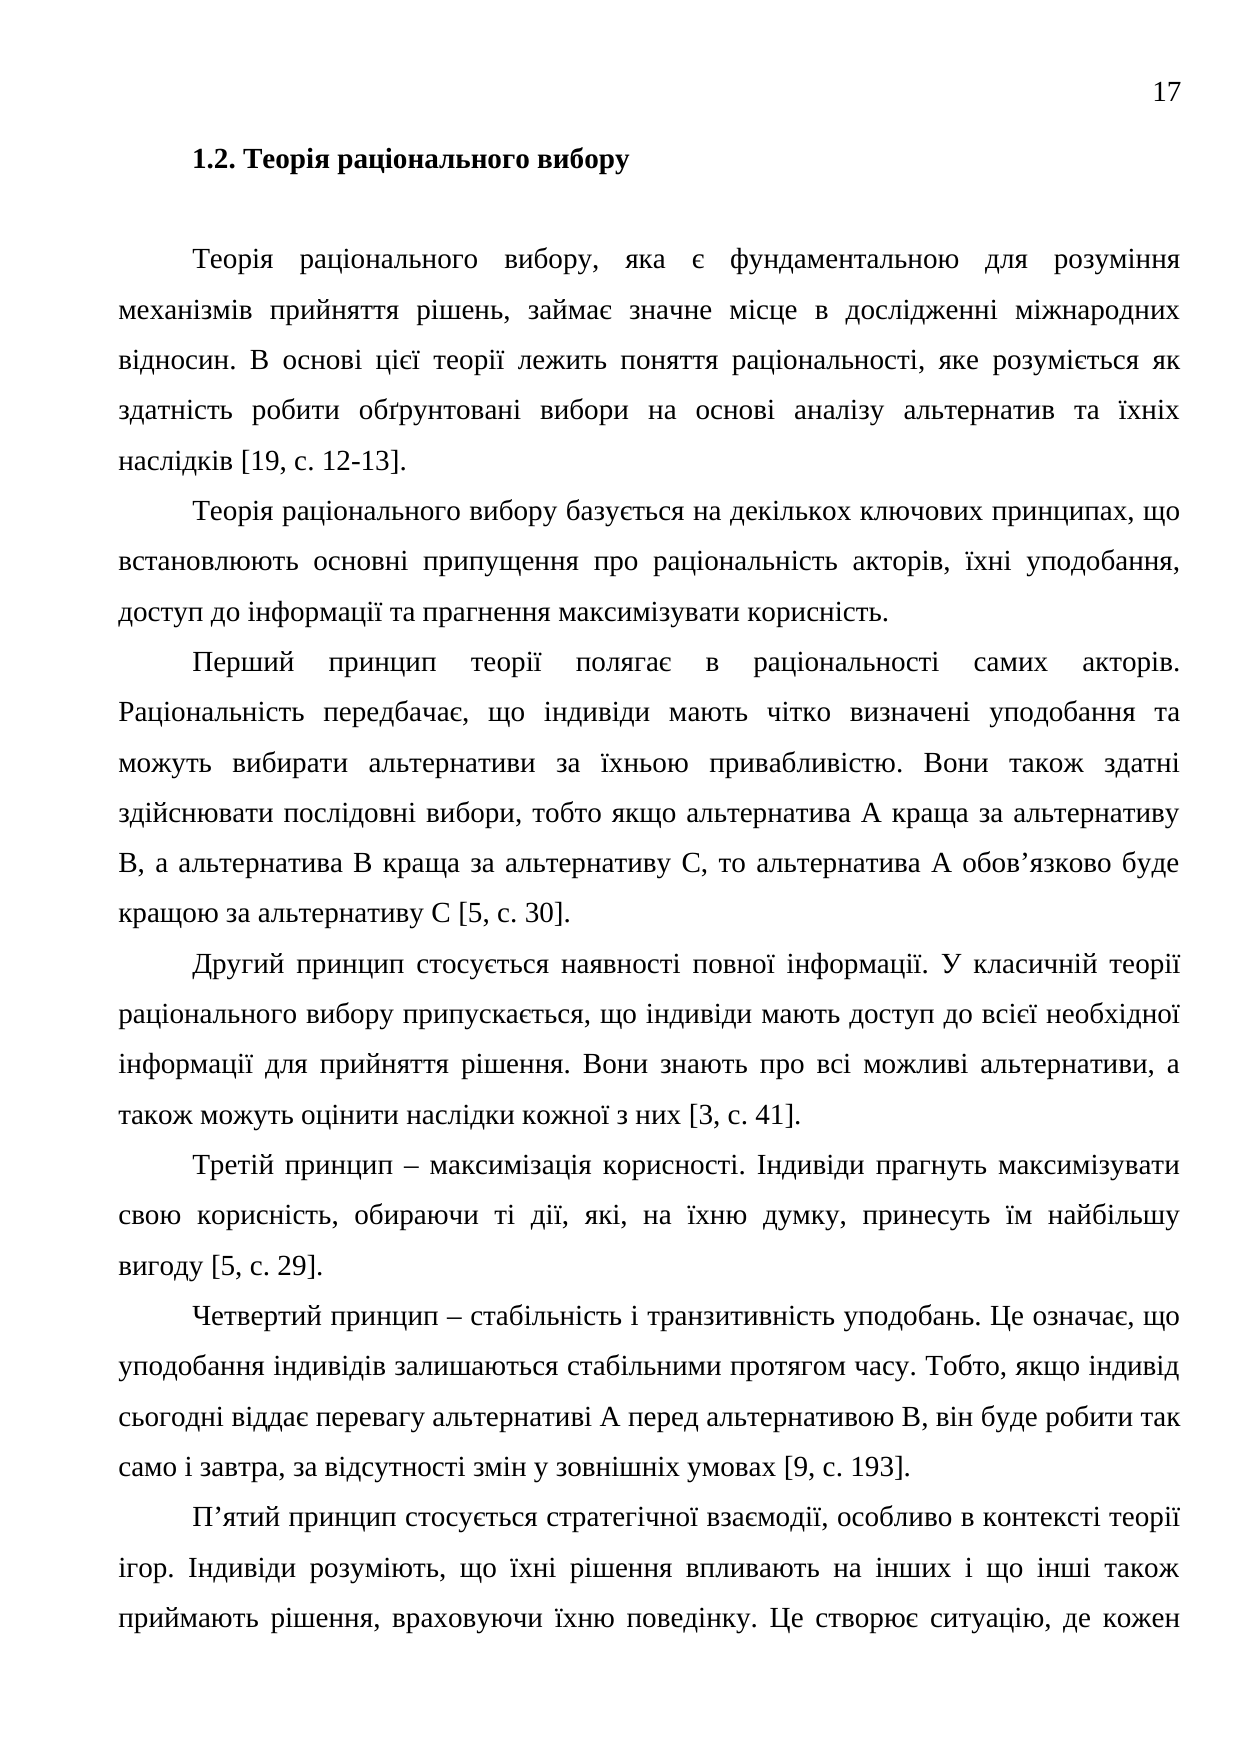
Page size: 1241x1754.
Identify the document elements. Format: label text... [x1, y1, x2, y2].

text Другий принцип стосується наявності повної інформації. У класичній теорії раціонального вибору припускається, що індивіди мають доступ до всієї необхідної інформації для прийняття рішення. Вони знають про всі можливі альтернативи, а також можуть оцінити наслідки кожної з них [3, с. 41]. [118, 946, 1181, 1130]
text Перший принцип теорії полягає в раціональності самих акторів. Раціональність передбачає, що індивіди мають чітко визначені уподобання та можуть вибирати альтернативи за їхньою привабливістю. Вони також здатні здійснювати послідовні вибори, тобто якщо альтернатива А краща за альтернативу В, а альтернатива В краща за альтернативу С, то альтернатива А обов’язково буде кращою за альтернативу С [5, с. 30]. [118, 644, 1181, 929]
subtitle 1.2. Теорія раціонального вибору [192, 141, 1181, 174]
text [118, 1499, 1181, 1633]
text Теорія раціонального вибору базується на декількох ключових принципах, що встановлюють основні припущення про раціональність акторів, їхні уподобання, доступ до інформації та прагнення максимізувати корисність. [118, 493, 1181, 627]
text Третій принцип – максимізація корисності. Індивіди прагнуть максимізувати свою корисність, обираючи ті дії, які, на їхню думку, принесуть їм найбільшу вигоду [5, с. 29]. [118, 1147, 1181, 1281]
text Теорія раціонального вибору, яка є фундаментальною для розуміння механізмів прийняття рішень, займає значне місце в дослідженні міжнародних відносин. В основі цієї теорії лежить поняття раціональності, яке розуміється як здатність робити обґрунтовані вибори на основі аналізу альтернатив та їхніх наслідків [19, с. 12-13]. [118, 242, 1181, 476]
text Четвертий принцип – стабільність і транзитивність уподобань. Це означає, що уподобання індивідів залишаються стабільними протягом часу. Тобто, якщо індивід сьогодні віддає перевагу альтернативі А перед альтернативою В, він буде робити так само і завтра, за відсутності змін у зовнішніх умовах [9, с. 193]. [118, 1298, 1181, 1483]
